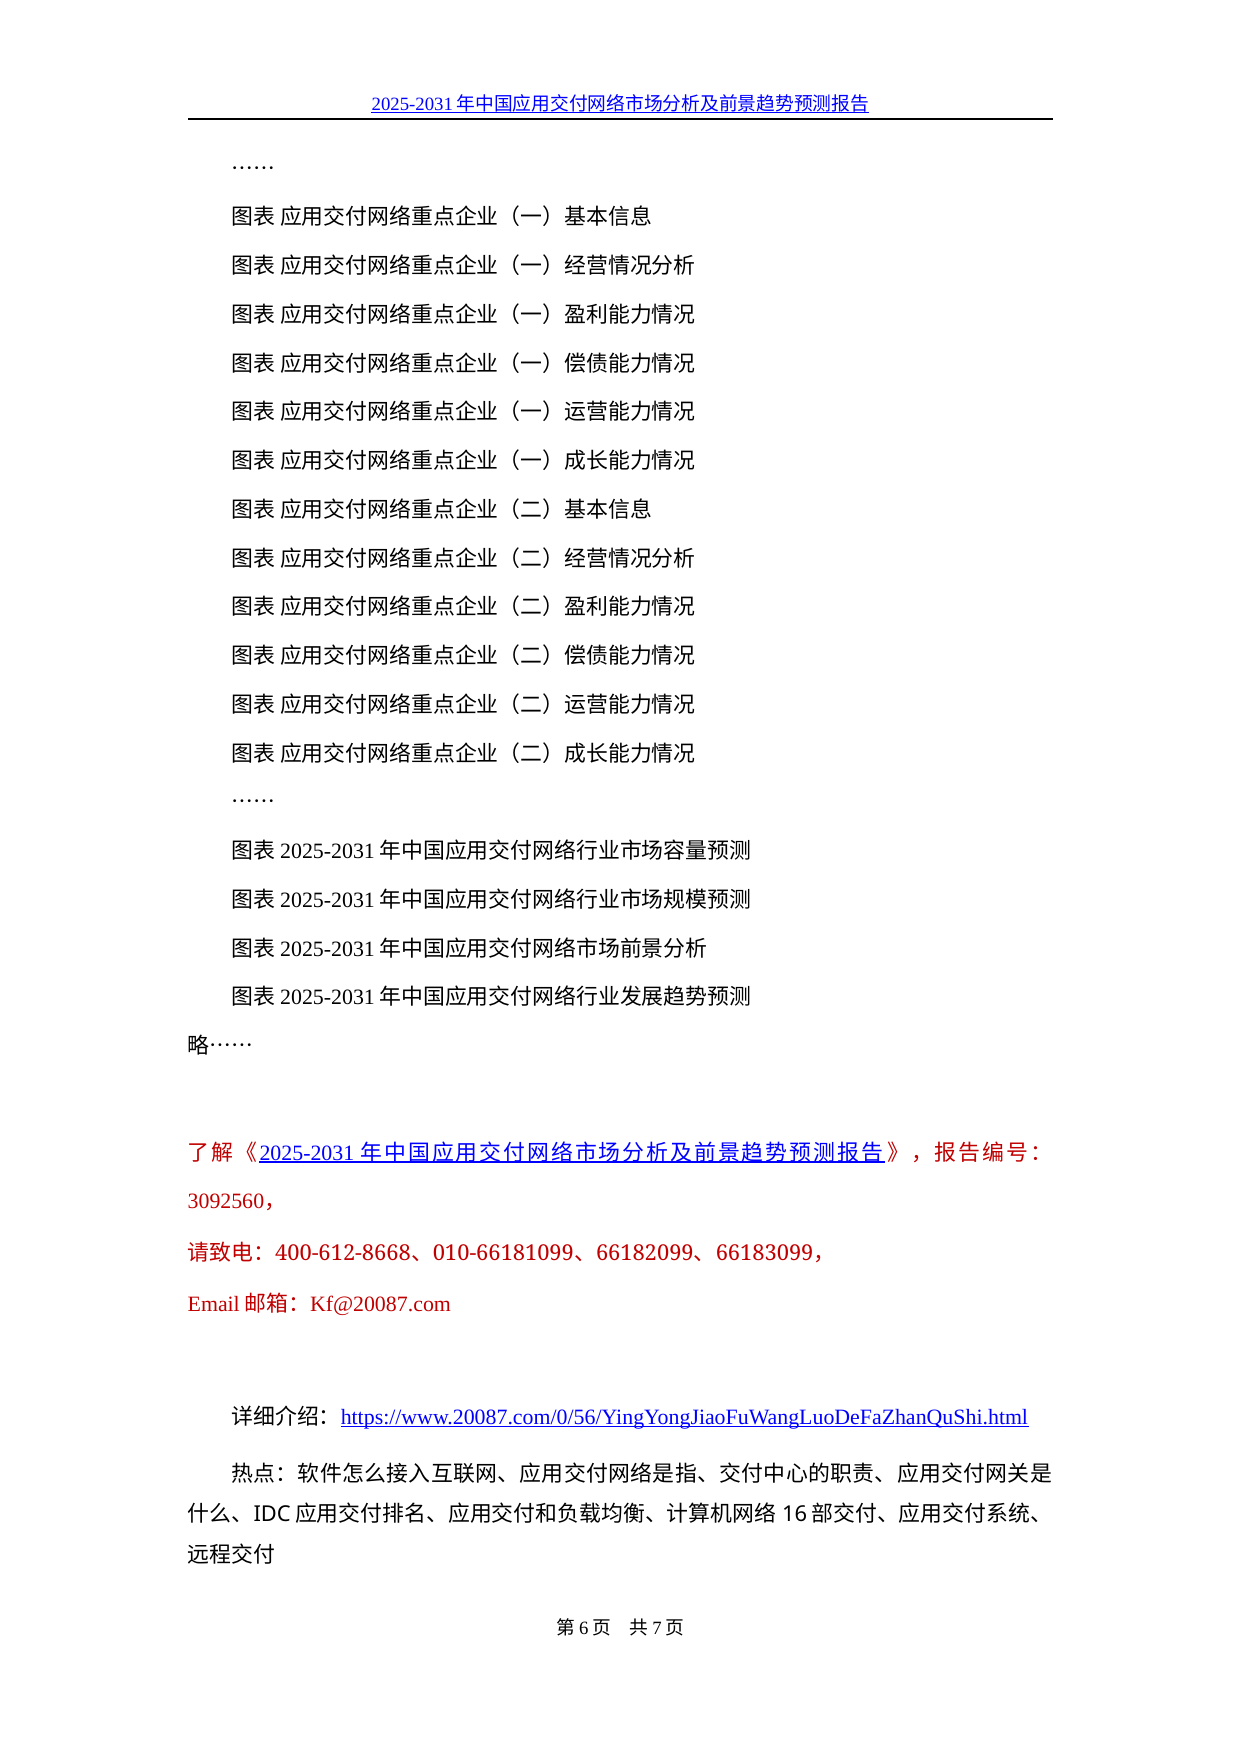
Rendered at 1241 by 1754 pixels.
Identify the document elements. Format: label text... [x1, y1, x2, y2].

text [187, 150, 1053, 1060]
text 详细介绍：https://www.20087.com/0/56/YingYongJiaoFuWangLuoDeFaZhanQuShi.html [187, 1399, 1053, 1431]
text 请致电：400-612-8668、010-66181099、66182099、66183099， [187, 1234, 1053, 1267]
text 了解《2025-2031年中国应用交付网络市场分析及前景趋势预测报告》，报告编号：3092560， [187, 1134, 1053, 1215]
text Email邮箱：Kf@20087.com [187, 1286, 1053, 1318]
text 热点：软件怎么接入互联网、应用交付网络是指、交付中心的职责、应用交付网关是什么、IDC应用交付排名、应用交付和负载均衡、计算机网络16部交付、应用交付系统、远程交付 [187, 1456, 1053, 1569]
